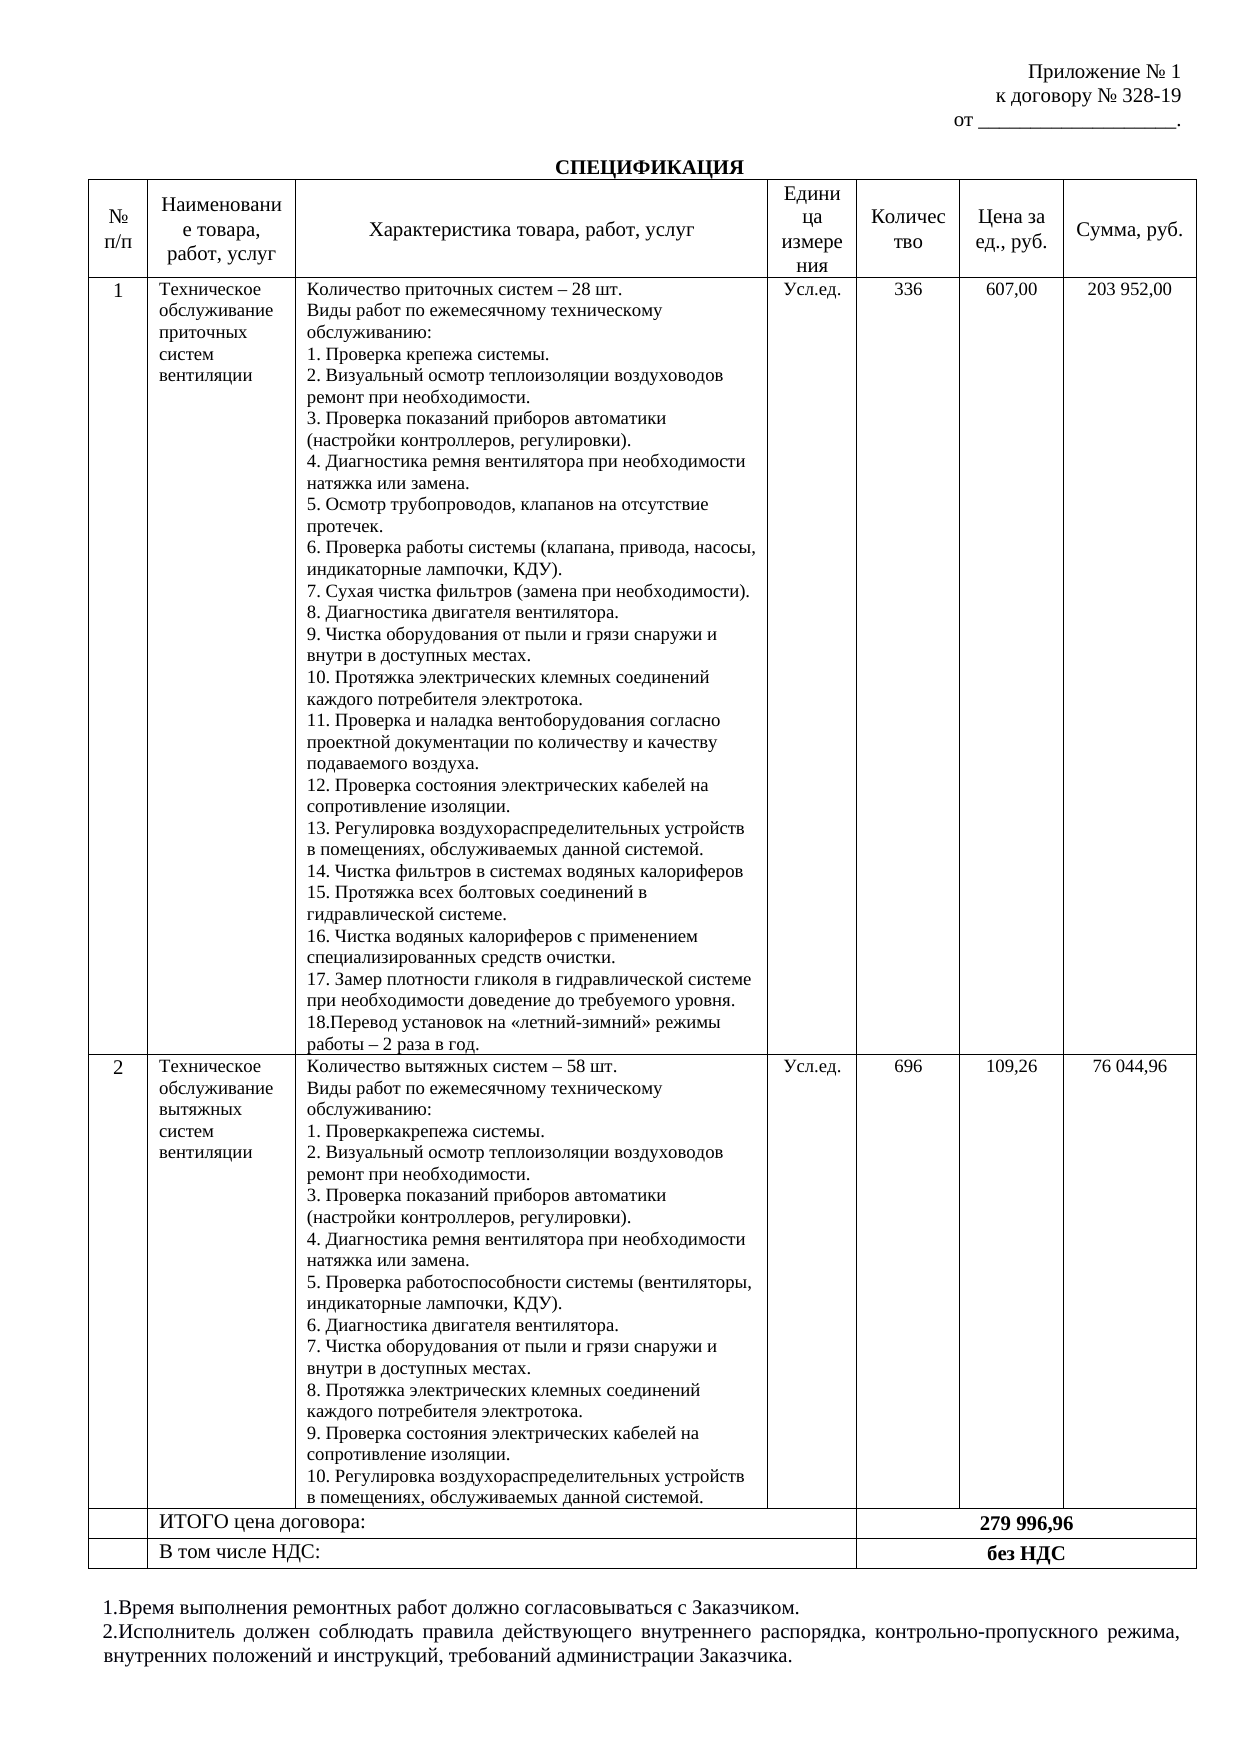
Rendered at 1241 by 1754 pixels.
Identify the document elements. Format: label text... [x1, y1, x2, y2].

text к договору № 328-19 от ___________________. [568, 83, 1181, 131]
table_header Единица измерения [768, 180, 856, 277]
table_cell 279 996,96 [857, 1509, 1196, 1538]
table_cell Техническое обслуживание приточных систем вентиляции [148, 278, 295, 1054]
table_cell 336 [857, 278, 959, 1054]
table_cell 2 [89, 1055, 147, 1508]
table_header Количество [857, 180, 959, 277]
table_cell 76 044,96 [1064, 1055, 1196, 1508]
table_header Характеристика товара, работ, услуг [296, 180, 767, 277]
table_cell В том числе НДС: [148, 1539, 856, 1567]
table_cell Усл.ед. [768, 1055, 856, 1508]
table_cell [89, 1539, 147, 1567]
table_cell 607,00 [960, 278, 1063, 1054]
table_cell 1 [89, 278, 147, 1054]
table_cell 203 952,00 [1064, 278, 1196, 1054]
table_cell ИТОГО цена договора: [148, 1509, 856, 1538]
table_header Сумма, руб. [1064, 180, 1196, 277]
text СПЕЦИФИКАЦИЯ [118, 155, 1181, 179]
table_cell Количество приточных систем – 28 шт. Виды работ по ежемесячному техническому обслуживанию: 1. Проверка крепежа системы. 2. Визуальный осмотр теплоизоляции воздуховодов ремонт при необходимости. 3. Проверка показаний приборов автоматики (настройки контроллеров, регулировки). 4. Диагностика ремня вентилятора при необходимости натяжка или замена. 5. Осмотр трубопроводов, клапанов на отсутствие протечек. 6. Проверка работы системы (клапана, привода, насосы, индикаторные лампочки, КДУ). 7. Сухая чистка фильтров (замена при необходимости). 8. Диагностика двигателя вентилятора. 9. Чистка оборудования от пыли и грязи снаружи и внутри в доступных местах. 10. Протяжка электрических клемных соединений каждого потребителя электротока. 11. Проверка и наладка вентоборудования согласно проектной документации по количеству и качеству подаваемого воздуха. 12. Проверка состояния электрических кабелей на сопротивление изоляции. 13. Регулировка воздухораспределительных устройств в помещениях, обслуживаемых данной системой. 14. Чистка фильтров в системах водяных калориферов 15. Протяжка всех болтовых соединений в гидравлической системе. 16. Чистка водяных калориферов с применением специализированных средств очистки. 17. Замер плотности гликоля в гидравлической системе при необходимости доведение до требуемого уровня. 18.Перевод установок на «летний-зимний» режимы работы – 2 раза в год. [296, 278, 767, 1054]
table_cell [89, 1509, 147, 1538]
text Приложение № 1 [118, 59, 1181, 83]
table_header № п/п [89, 180, 147, 277]
table_header Наименование товара, работ, услуг [148, 180, 295, 277]
table_cell 696 [857, 1055, 959, 1508]
table_cell Количество вытяжных систем – 58 шт. Виды работ по ежемесячному техническому обслуживанию: 1. Проверкакрепежа системы. 2. Визуальный осмотр теплоизоляции воздуховодов ремонт при необходимости. 3. Проверка показаний приборов автоматики (настройки контроллеров, регулировки). 4. Диагностика ремня вентилятора при необходимости натяжка или замена. 5. Проверка работоспособности системы (вентиляторы, индикаторные лампочки, КДУ). 6. Диагностика двигателя вентилятора. 7. Чистка оборудования от пыли и грязи снаружи и внутри в доступных местах. 8. Протяжка электрических клемных соединений каждого потребителя электротока. 9. Проверка состояния электрических кабелей на сопротивление изоляции. 10. Регулировка воздухораспределительных устройств в помещениях, обслуживаемых данной системой. [296, 1055, 767, 1508]
table_header Цена за ед., руб. [960, 180, 1063, 277]
table_cell 109,26 [960, 1055, 1063, 1508]
table_cell без НДС [857, 1539, 1196, 1567]
table_cell Техническое обслуживание вытяжных систем вентиляции [148, 1055, 295, 1508]
list Исполнитель должен соблюдать правила действующего внутреннего распорядка, контрольно-пропускного режима, внутренних положений и инструкций, требований администрации Заказчика. [102, 1619, 1181, 1667]
table_cell Усл.ед. [768, 278, 856, 1054]
list Время выполнения ремонтных работ должно согласовываться с Заказчиком. [102, 1595, 1181, 1619]
